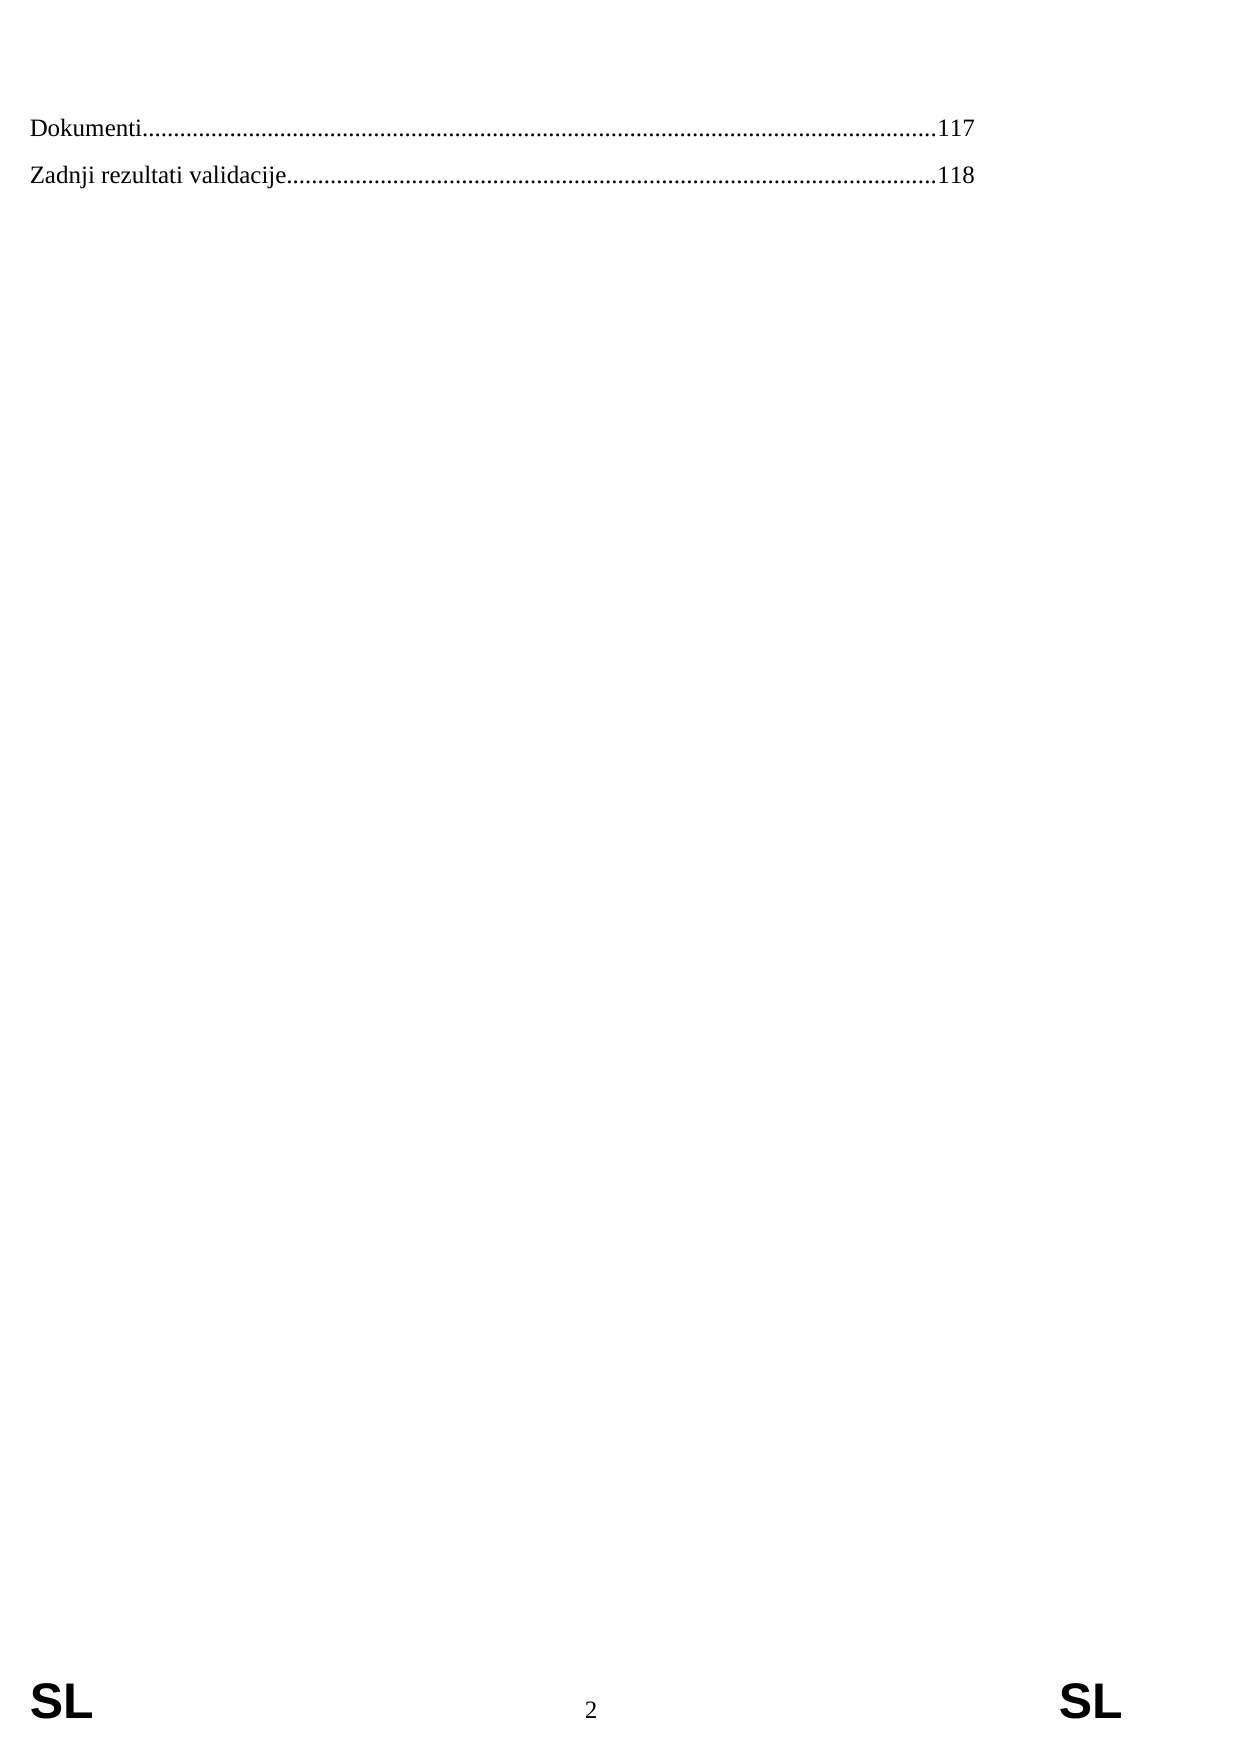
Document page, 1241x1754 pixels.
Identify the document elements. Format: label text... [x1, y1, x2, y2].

text Zadnji rezultati validacije 118 [29, 160, 1152, 189]
text Dokumenti 117 [29, 113, 1152, 142]
